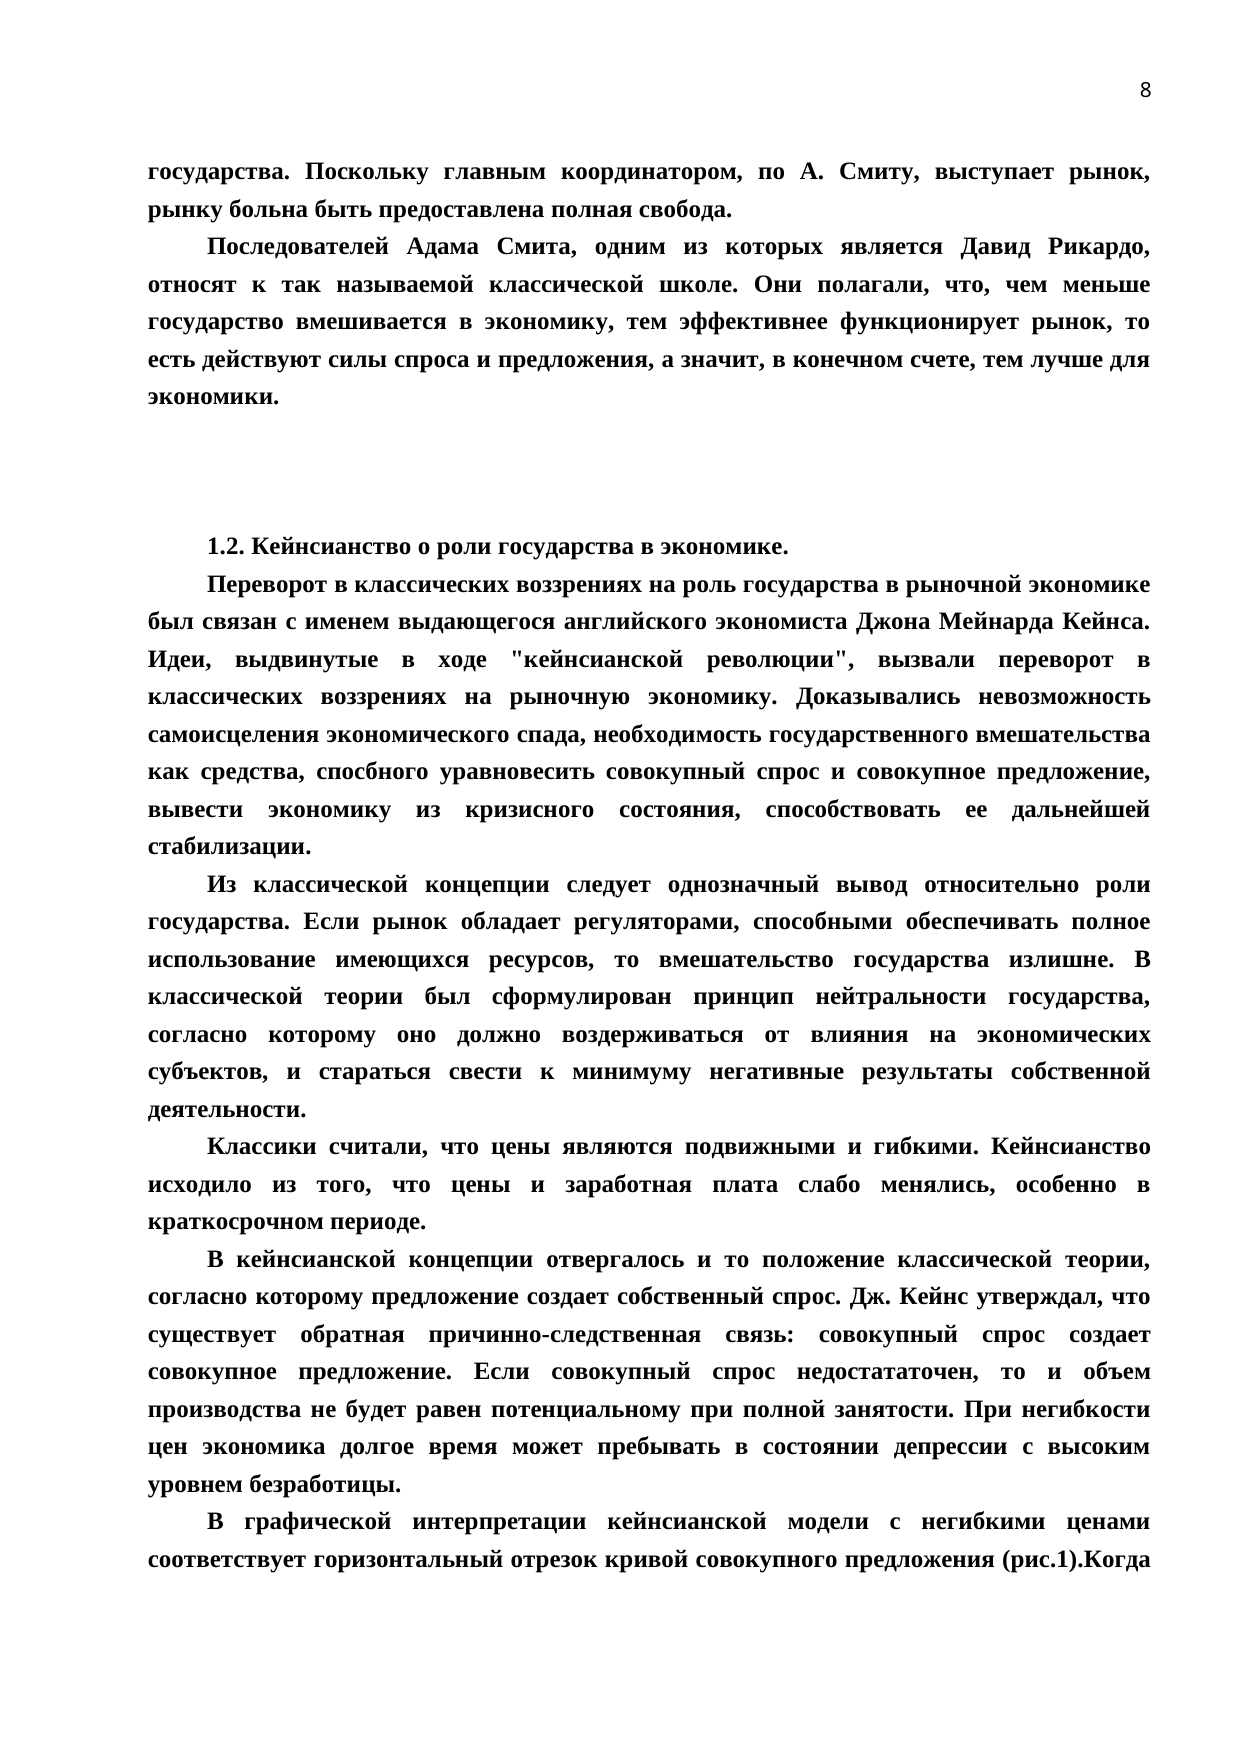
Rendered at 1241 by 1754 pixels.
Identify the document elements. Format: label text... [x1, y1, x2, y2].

text Последователей Адама Смита, одним из которых является Давид Рикардо, относят к так называемой классической школе. Они полагали, что, чем меньше государство вмешивается в экономику, тем эффективнее функционирует рынок, то есть действуют силы спроса и предложения, а значит, в конечном счете, тем лучше для экономики. [148, 223, 1152, 410]
text В кейнсианской концепции отвергалось и то положение классической теории, согласно которому предложение создает собственный спрос. Дж. Кейнс утверждал, что существует обратная причинно-следственная связь: совокупный спрос создает совокупное предложение. Если совокупный спрос недостататочен, то и объем производства не будет равен потенциальному при полной занятости. При негибкости цен экономика долгое время может пребывать в состоянии депрессии с высоким уровнем безработицы. [148, 1235, 1152, 1498]
text Переворот в классических воззрениях на роль государства в рыночной экономике был связан с именем выдающегося английского экономиста Джона Мейнарда Кейнса. Идеи, выдвинутые в ходе "кейнсианской революции", вызвали переворот в классических воззрениях на рыночную экономику. Доказывались невозможность самоисцеления экономического спада, необходимость государственного вмешательства как средства, спосбного уравновесить совокупный спрос и совокупное предложение, вывести экономику из кризисного состояния, способствовать ее дальнейшей стабилизации. [148, 560, 1152, 860]
text 1.2. Кейнсианство о роли государства в экономике. [148, 523, 1152, 560]
text Классики считали, что цены являются подвижными и гибкими. Кейнсианство исходило из того, что цены и заработная плата слабо менялись, особенно в краткосрочном периоде. [148, 1123, 1152, 1235]
text Из классической концепции следует однозначный вывод относительно роли государства. Если рынок обладает регуляторами, способными обеспечивать полное использование имеющихся ресурсов, то вмешательство государства излишне. В классической теории был сформулирован принцип нейтральности государства, согласно которому оно должно воздерживаться от влияния на экономических субъектов, и стараться свести к минимуму негативные результаты собственной деятельности. [148, 860, 1152, 1123]
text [148, 1498, 1152, 1573]
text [148, 148, 1152, 223]
